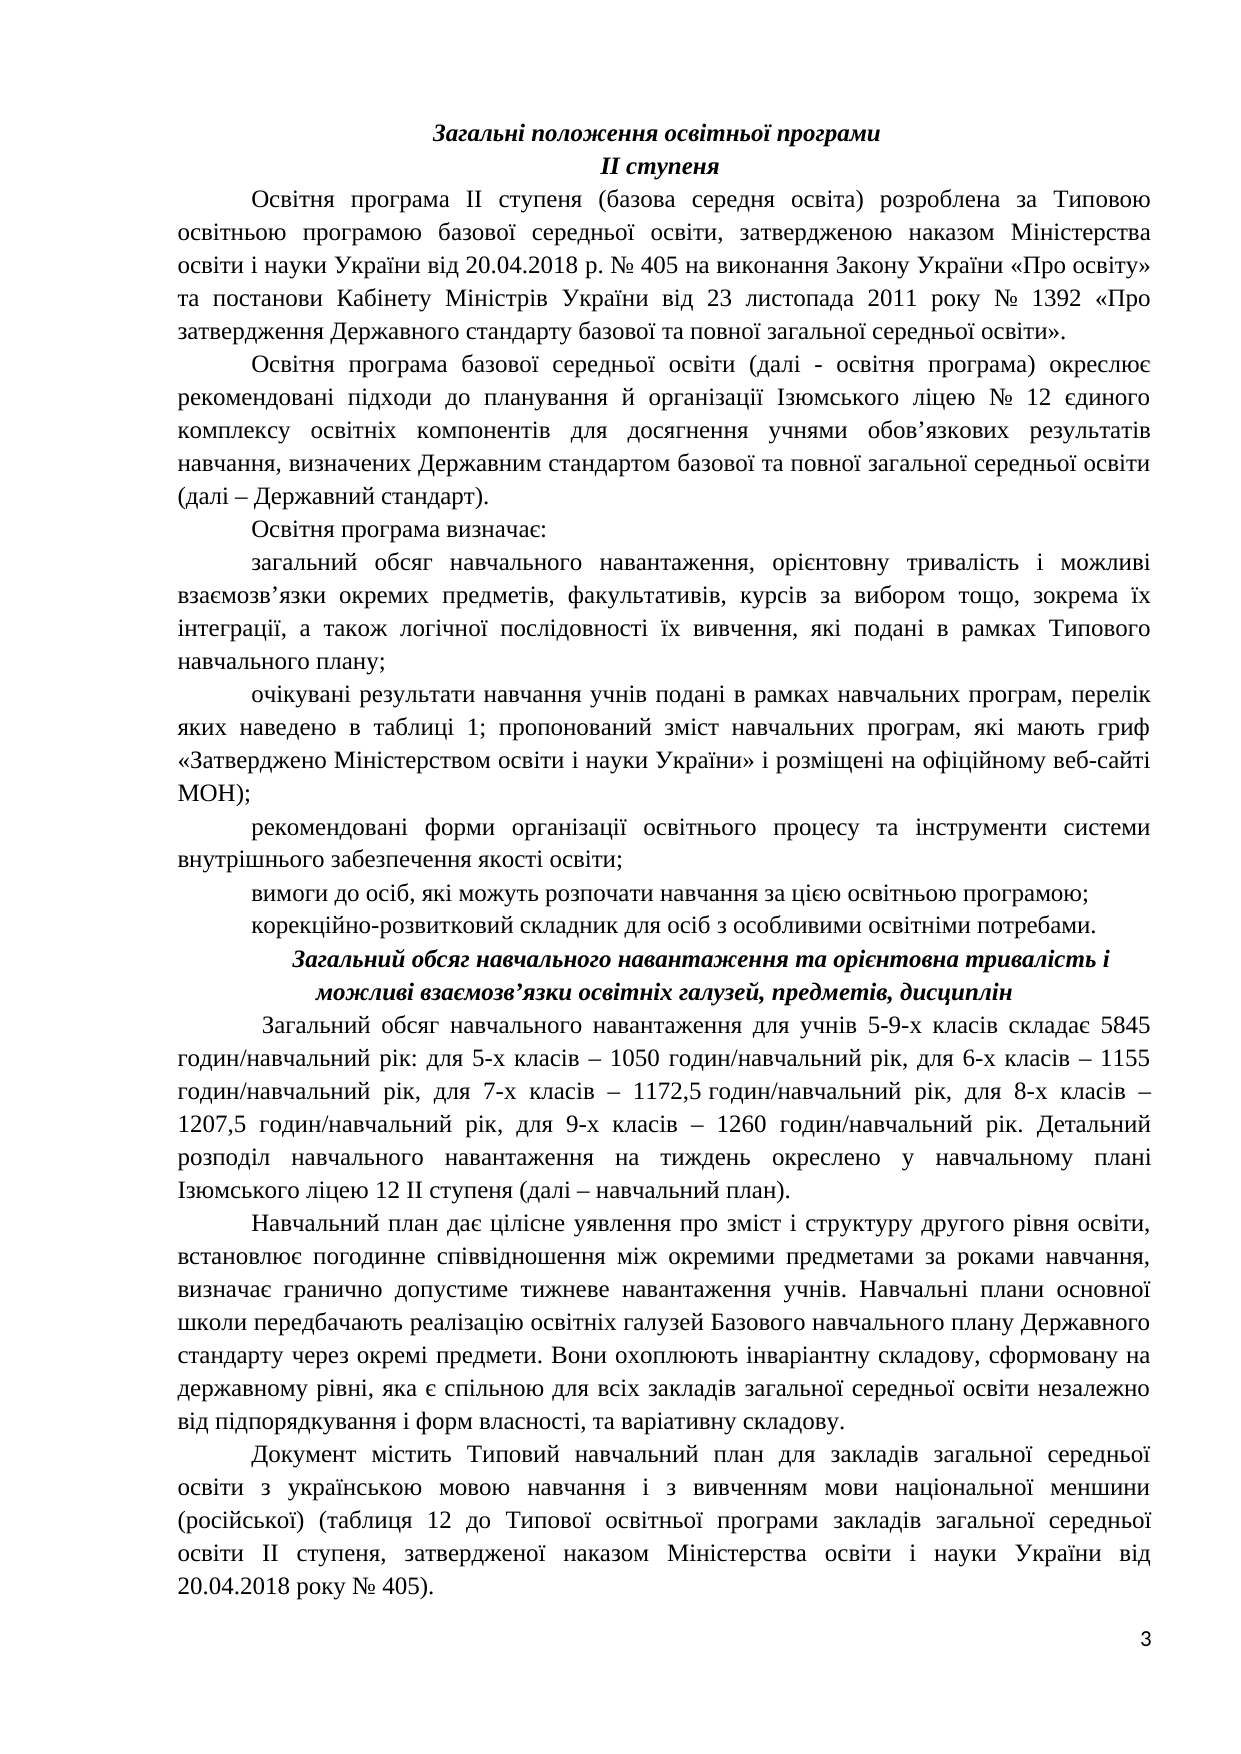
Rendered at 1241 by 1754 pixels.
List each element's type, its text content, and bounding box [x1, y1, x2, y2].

text очікувані результати навчання учнів подані в рамках навчальних програм, перелік яких наведено в таблиці 1; пропонований зміст навчальних програм, які мають гриф «Затверджено Міністерством освіти і науки України» і розміщені на офіційному веб-сайті МОН); [177, 679, 1152, 807]
text Освітня програма визначає: [177, 514, 1152, 543]
text Документ містить Типовий навчальний план для закладів загальної середньої освіти з українською мовою навчання і з вивченням мови національної меншини (російської) (таблиця 12 до Типової освітньої програми закладів загальної середньої освіти ІІ ступеня, затвердженої наказом Міністерства освіти і науки України від 20.04.2018 року № 405). [177, 1439, 1152, 1600]
text корекційно-розвитковий складник для осіб з особливими освітніми потребами. [177, 911, 1152, 939]
text Загальні положення освітньої програми ІІ ступеня [177, 118, 1143, 180]
text Загальний обсяг навчального навантаження для учнів 5-9-х класів складає 5845 годин/навчальний рік: для 5-х класів – 1050 годин/навчальний рік, для 6-х класів – 1155 годин/навчальний рік, для 7-х класів – 1172,5 годин/навчальний рік, для 8-х класів – 1207,5 годин/навчальний рік, для 9-х класів – 1260 годин/навчальний рік. Детальний розподіл навчального навантаження на тиждень окреслено у навчальному плані Ізюмського ліцею 12 ІІ ступеня (далі – навчальний план). [177, 1010, 1152, 1203]
text Навчальний план дає цілісне уявлення про зміст і структуру другого рівня освіти, встановлює погодинне співвідношення між окремими предметами за роками навчання, визначає гранично допустиме тижневе навантаження учнів. Навчальні плани основної школи передбачають реалізацію освітніх галузей Базового навчального плану Державного стандарту через окремі предмети. Вони охоплюють інваріантну складову, сформовану на державному рівні, яка є спільною для всіх закладів загальної середньої освіти незалежно від підпорядкування і форм власності, та варіативну складову. [177, 1208, 1152, 1435]
text рекомендовані форми організації освітнього процесу та інструменти системи внутрішнього забезпечення якості освіти; [177, 812, 1152, 873]
text Освітня програма базової середньої освіти (далі - освітня програма) окреслює рекомендовані підходи до планування й організації Ізюмського ліцею № 12 єдиного комплексу освітніх компонентів для досягнення учнями обов’язкових результатів навчання, визначених Державним стандартом базової та повної загальної середньої освіти (далі – Державний стандарт). [177, 349, 1152, 510]
text Освітня програма ІІ ступеня (базова середня освіта) розроблена за Типовою освітньою програмою базової середньої освіти, затвердженою наказом Міністерства освіти і науки України від 20.04.2018 р. № 405 на виконання Закону України «Про освіту» та постанови Кабінету Міністрів України від 23 листопада 2011 року № 1392 «Про затвердження Державного стандарту базової та повної загальної середньої освіти». [177, 184, 1152, 345]
text Загальний обсяг навчального навантаження та орієнтовна тривалість і можливі взаємозв’язки освітніх галузей, предметів, дисциплін [177, 944, 1152, 1005]
text вимоги до осіб, які можуть розпочати навчання за цією освітньою програмою; [177, 878, 1152, 906]
text загальний обсяг навчального навантаження, орієнтовну тривалість і можливі взаємозв’язки окремих предметів, факультативів, курсів за вибором тощо, зокрема їх інтеграції, а також логічної послідовності їх вивчення, які подані в рамках Типового навчального плану; [177, 547, 1152, 675]
